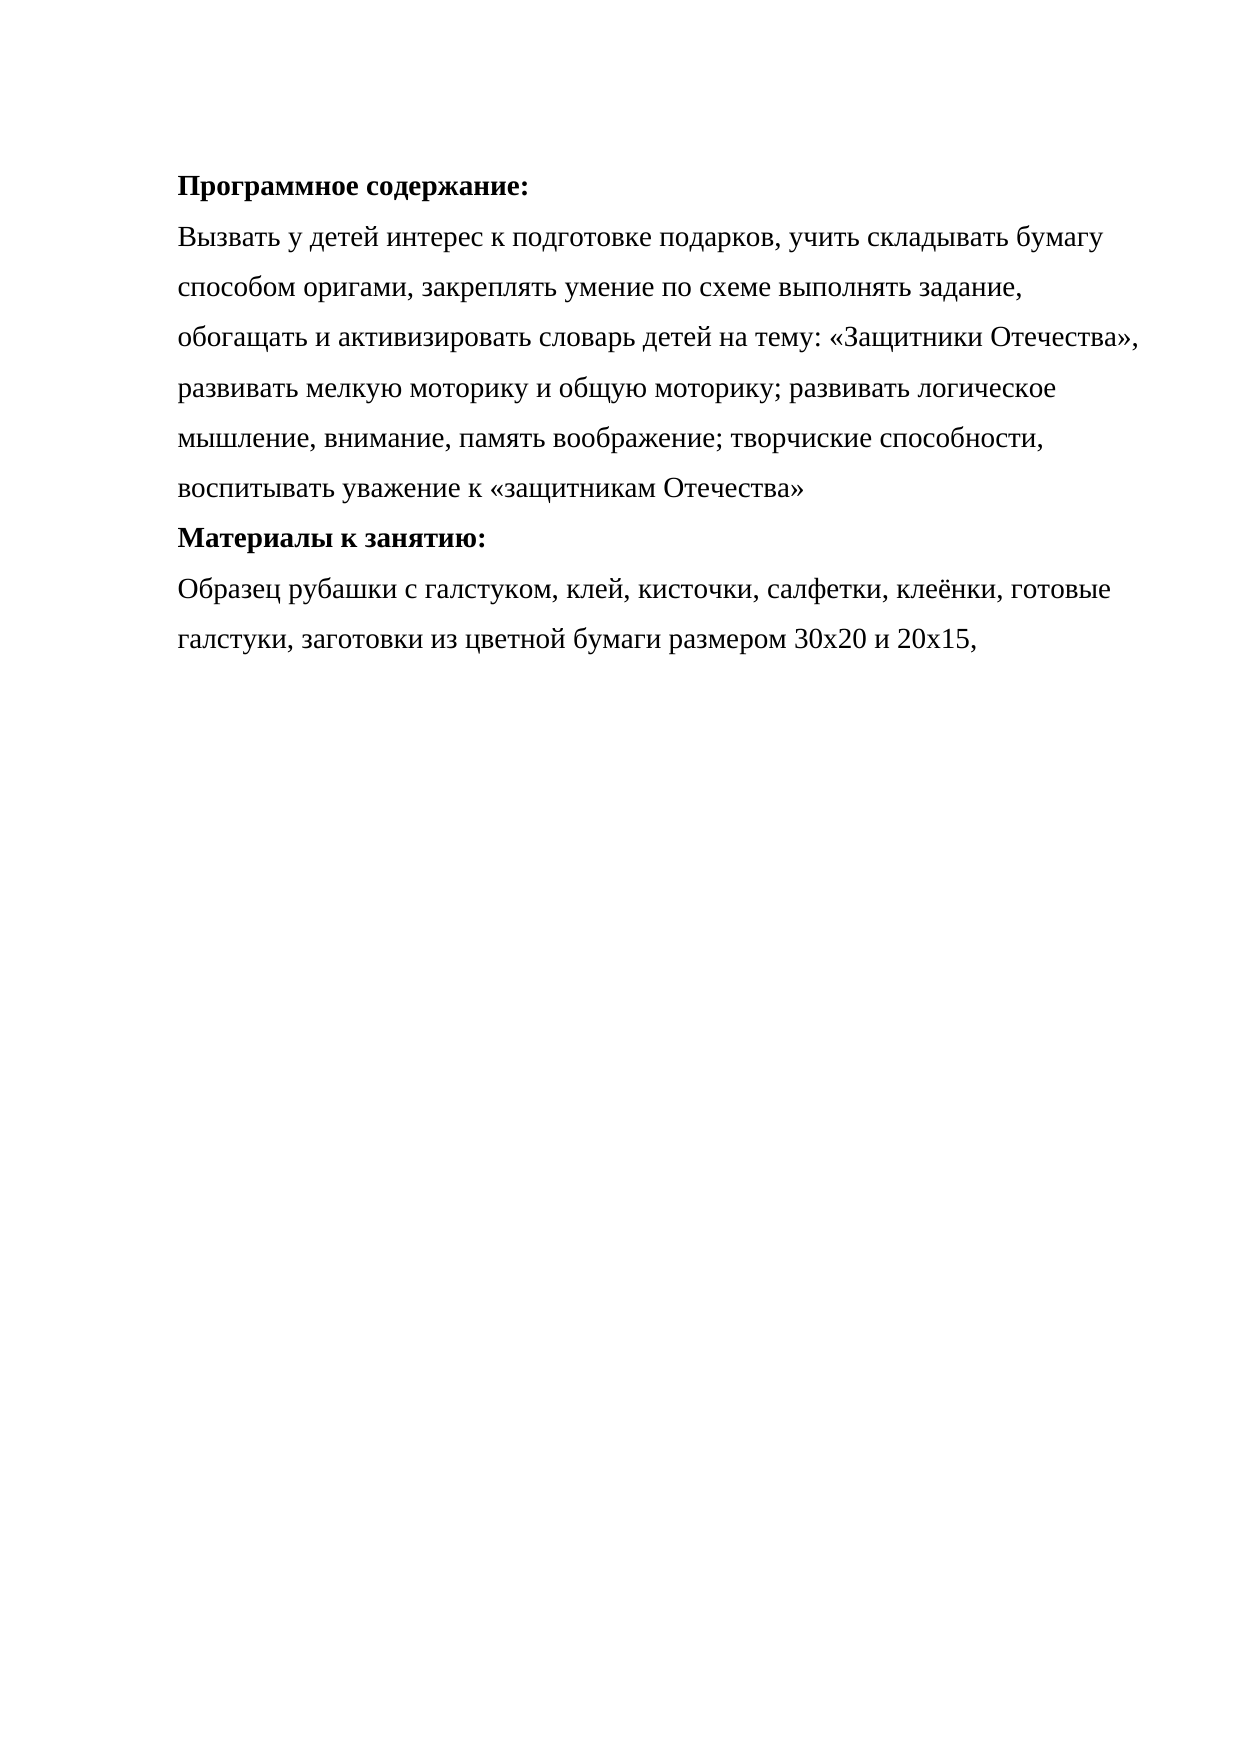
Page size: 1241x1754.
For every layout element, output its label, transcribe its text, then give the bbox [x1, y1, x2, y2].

text Материалы к занятию: [177, 521, 1152, 554]
text Вызвать у детей интерес к подготовке подарков, учить складывать бумагу способом оригами, закреплять умение по схеме выполнять задание, обогащать и активизировать словарь детей на тему: «Защитники Отечества», развивать мелкую моторику и общую моторику; развивать логическое мышление, внимание, память воображение; творчиские способности, воспитывать уважение к «защитникам Отечества» [177, 219, 1152, 504]
text Программное содержание: [177, 168, 1152, 202]
text Образец рубашки с галстуком, клей, кисточки, салфетки, клеёнки, готовые галстуки, заготовки из цветной бумаги размером 30х20 и 20х15, [177, 571, 1152, 655]
